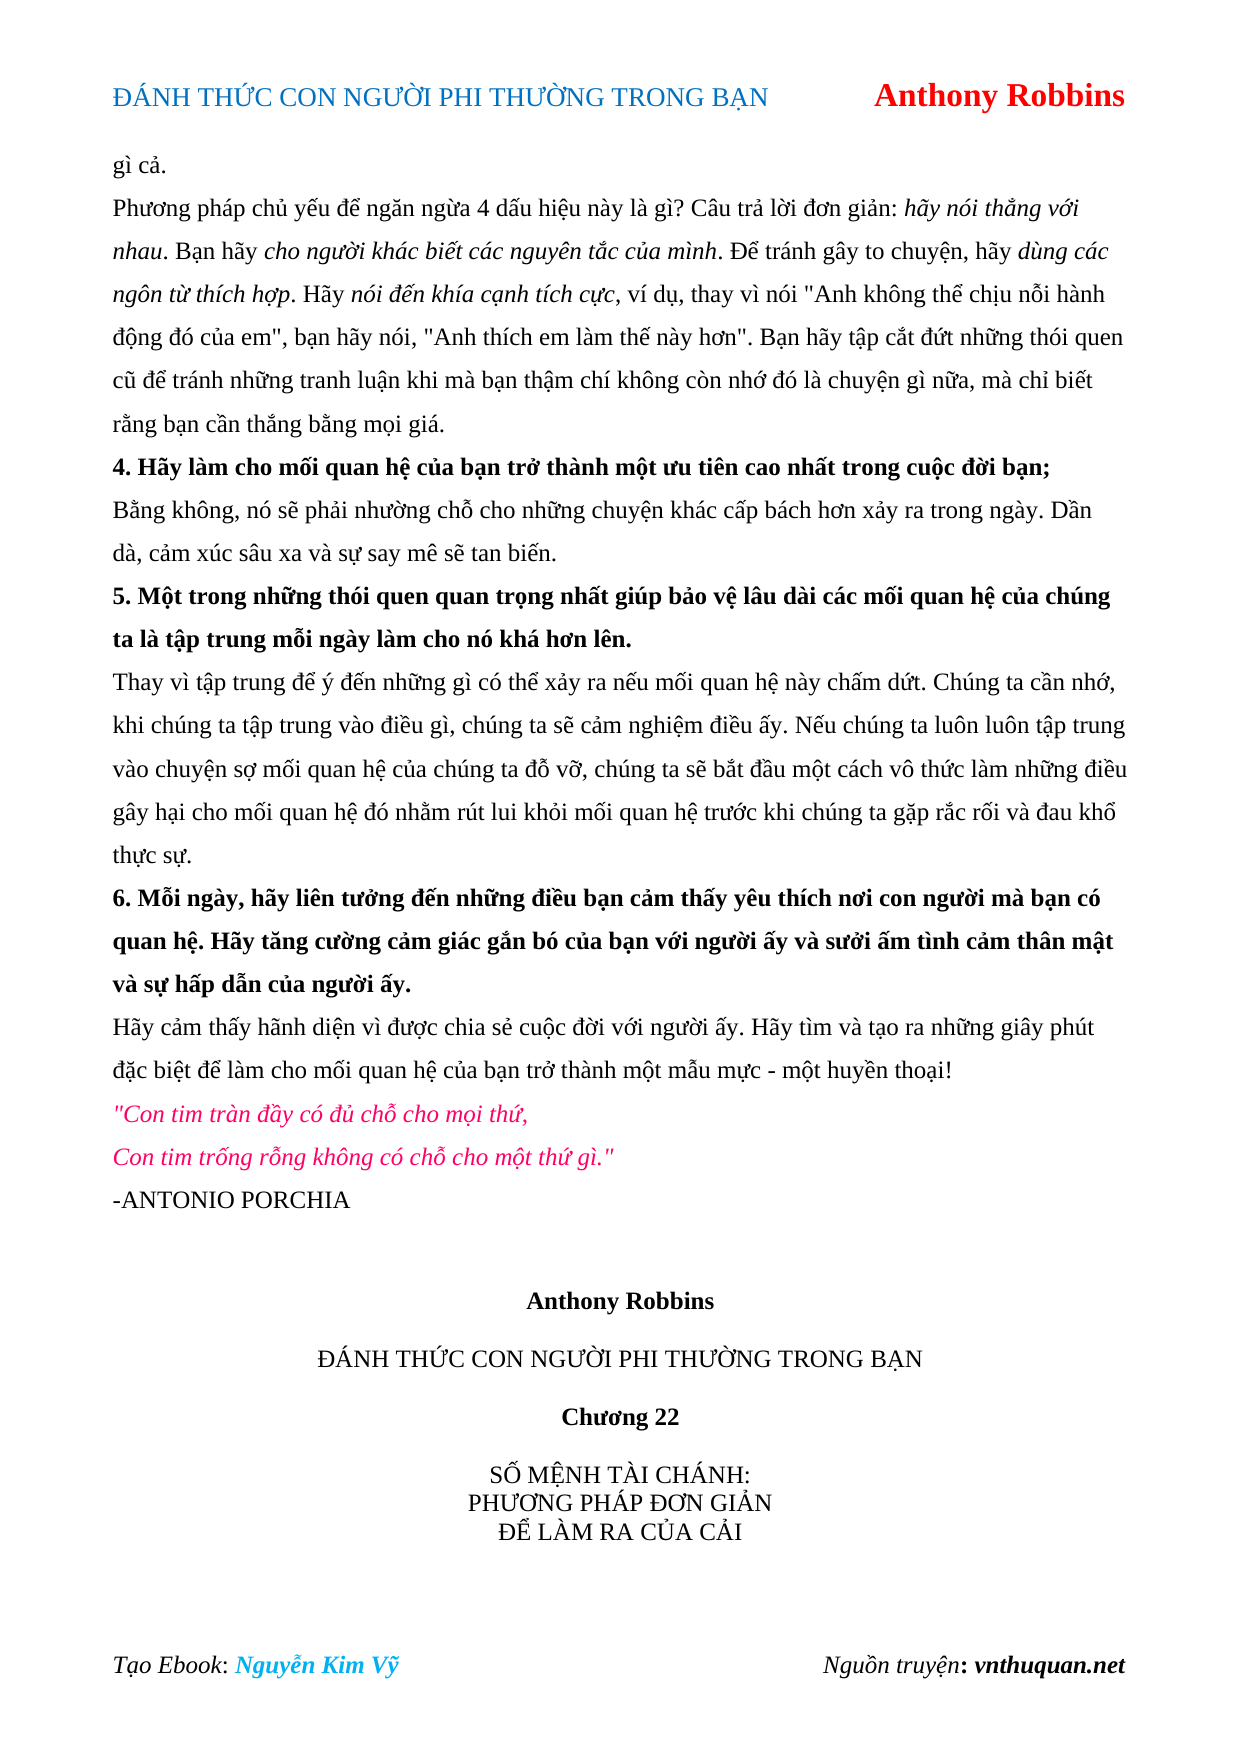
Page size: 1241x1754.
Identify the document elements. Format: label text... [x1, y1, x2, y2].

text ĐÁNH THỨC CON NGƯỜI PHI THƯỜNG TRONG BẠN [112, 1344, 1128, 1373]
text Chương 22 [112, 1402, 1128, 1431]
text Anthony Robbins [112, 1286, 1128, 1315]
text SỐ MỆNH TÀI CHÁNH: PHƯƠNG PHÁP ĐƠN GIẢN ĐỂ LÀM RA CỦA CẢI [112, 1460, 1128, 1546]
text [112, 150, 1128, 1214]
